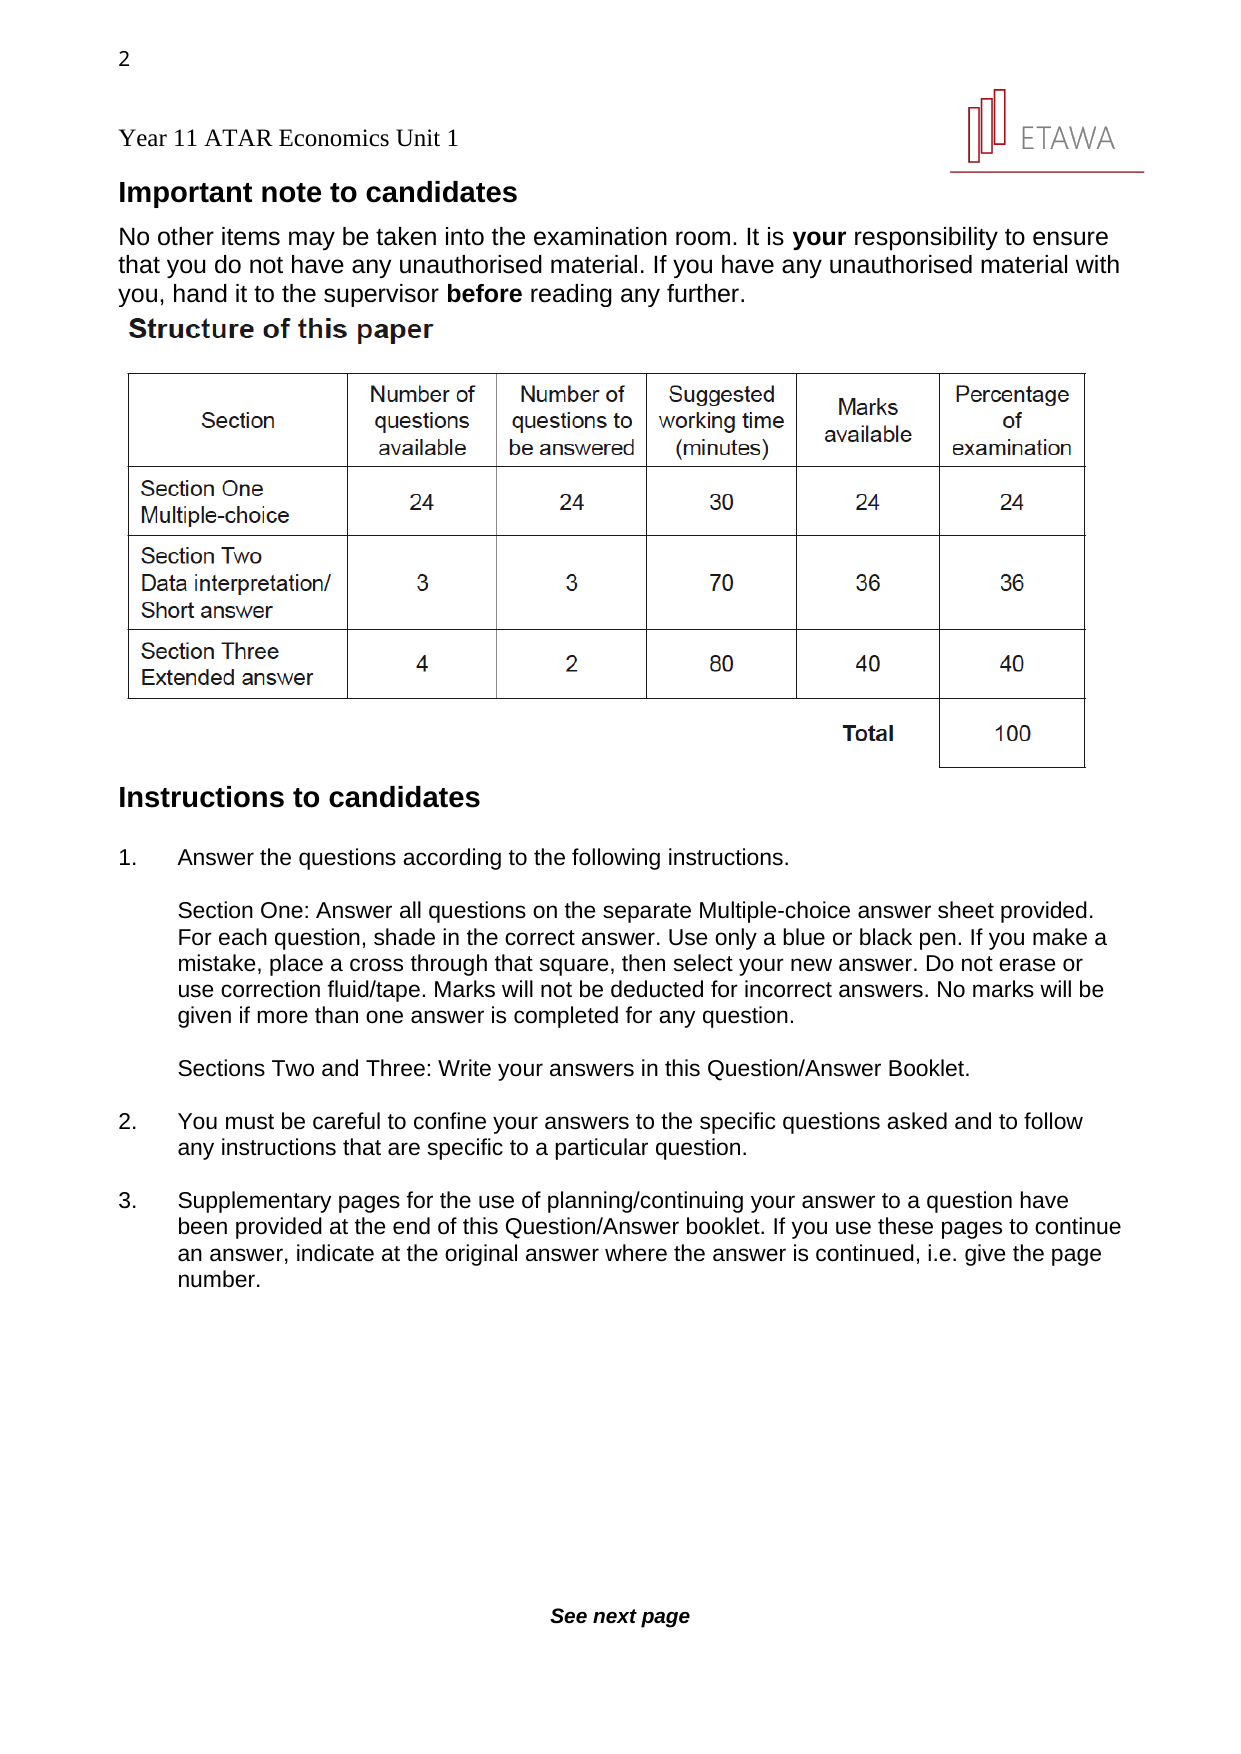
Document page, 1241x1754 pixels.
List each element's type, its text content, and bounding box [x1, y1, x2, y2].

text Sections Two and Three: Write your answers in this Question/Answer Booklet. [177, 1055, 1122, 1082]
text 3. Supplementary pages for the use of planning/continuing your answer to a question have been provided at the end of this Question/Answer booklet. If you use these pages to continue an answer, indicate at the original answer where the answer is continued, i.e. give the page number. [118, 1187, 1122, 1292]
text 2. You must be careful to confine your answers to the specific questions asked and to follow any instructions that are specific to a particular question. [118, 1108, 1122, 1161]
text See next page [118, 1604, 1122, 1628]
text Section One: Answer all questions on the separate Multiple-choice answer sheet provided. For each question, shade in the correct answer. Use only a blue or black pen. If you make a mistake, place a cross through that square, then select your new answer. Do not erase or use correction fluid/tape. Marks will not be deducted for incorrect answers. No marks will be given if more than one answer is completed for any question. [177, 897, 1122, 1029]
picture [950, 89, 1145, 174]
text No other items may be taken into the examination room. It is your responsibility to ensure that you do not have any unauthorised material. If you have any unauthorised material with you, hand it to the supervisor before reading any further. [118, 221, 1122, 308]
text Instructions to candidates [118, 779, 1122, 813]
text 1. Answer the questions according to the following instructions. [118, 844, 1122, 871]
picture [118, 307, 1098, 780]
text Important note to candidates [118, 175, 1122, 209]
